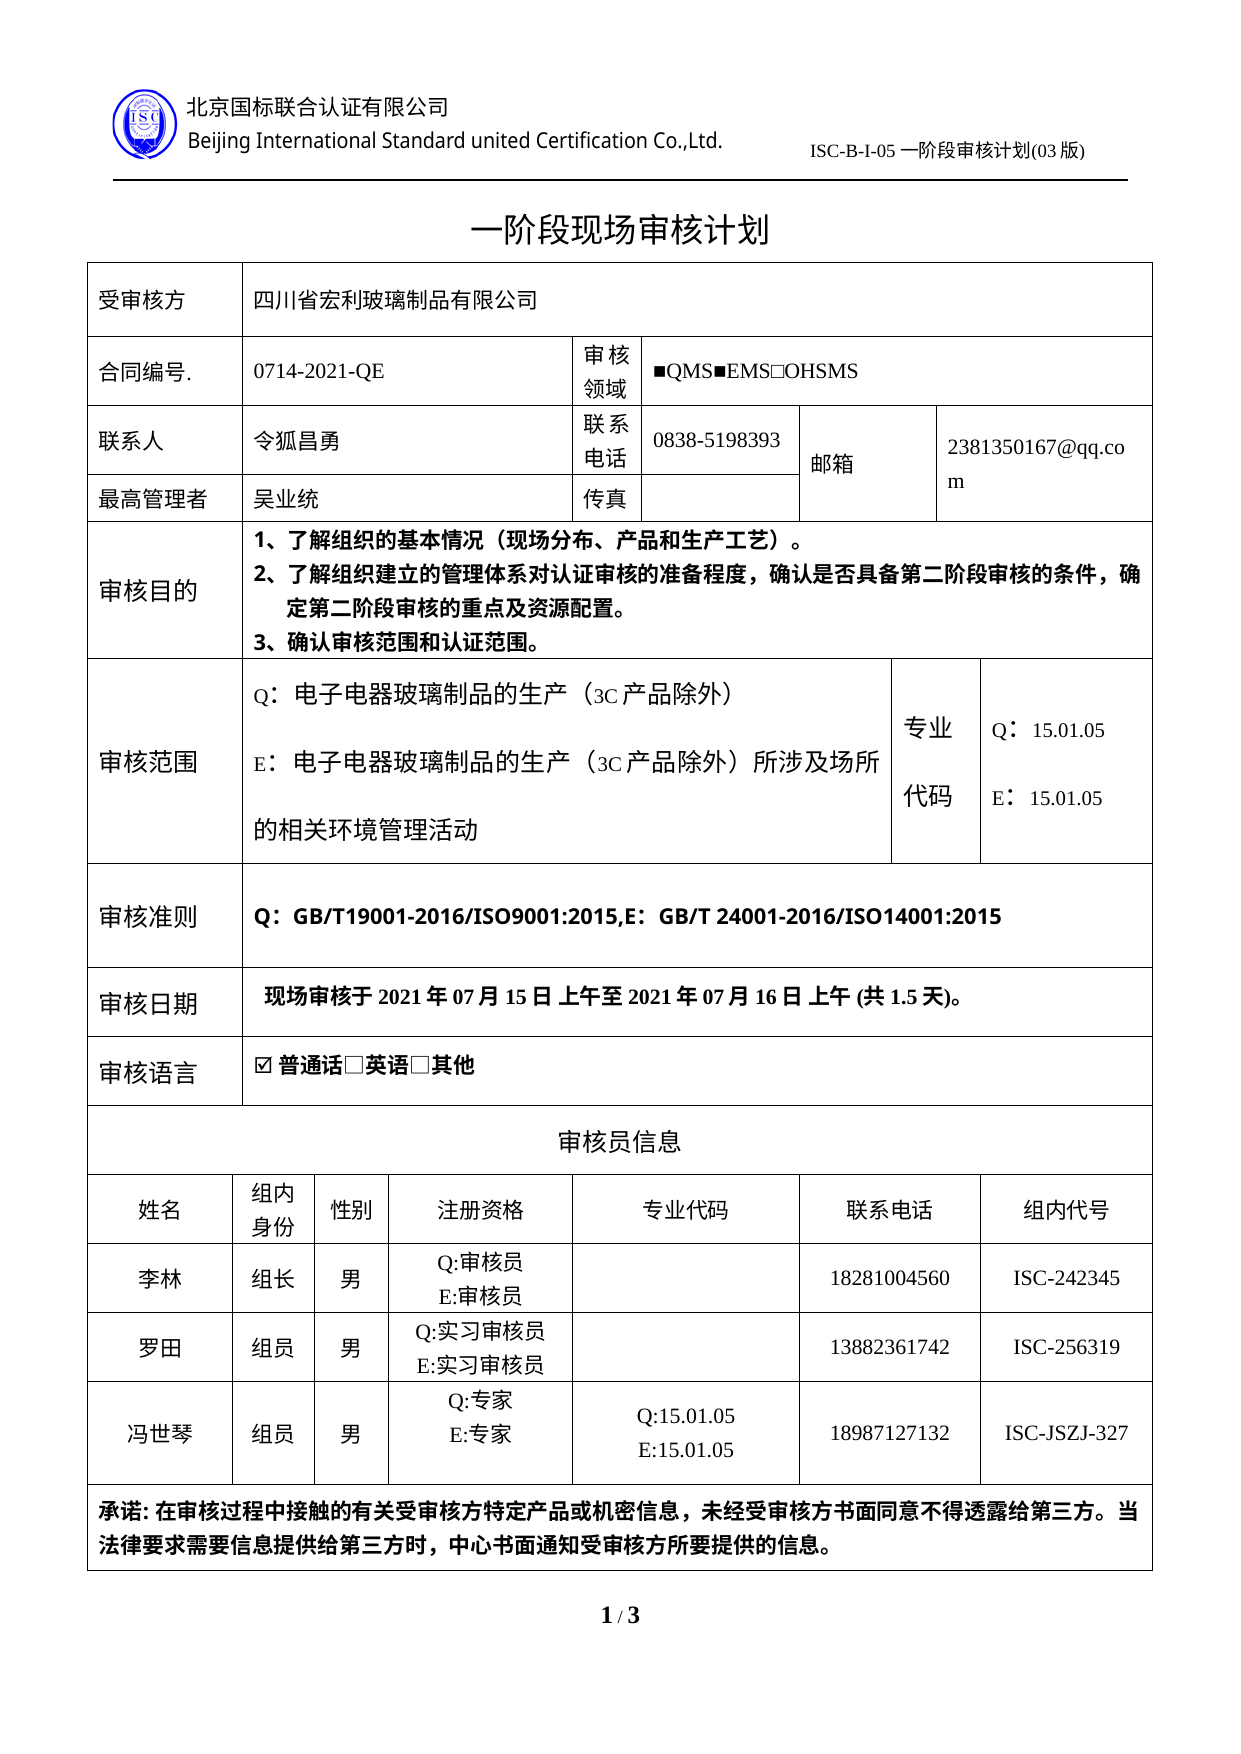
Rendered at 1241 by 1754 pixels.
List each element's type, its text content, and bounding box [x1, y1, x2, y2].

table_cell 审核领域 [573, 337, 641, 404]
table_cell 18281004560 [800, 1244, 980, 1312]
table_cell 姓名 [88, 1175, 232, 1243]
table_cell [573, 1313, 799, 1381]
table_cell 组员 [233, 1382, 314, 1484]
table_cell 2381350167@qq.com [937, 406, 1152, 521]
table_cell 吴业统 [243, 475, 572, 521]
table_cell 13882361742 [800, 1313, 980, 1381]
table_cell Q:审核员 E:审核员 [389, 1244, 572, 1312]
table_cell [642, 475, 799, 521]
table_cell ISC-256319 [981, 1313, 1152, 1381]
table_cell 冯世琴 [88, 1382, 232, 1484]
table_cell Q：15.01.05 E：15.01.05 [981, 659, 1152, 862]
table_cell 李林 [88, 1244, 232, 1312]
table_cell 审核目的 [88, 522, 242, 658]
table_cell 专业 代码 [892, 659, 980, 862]
table_cell 0714-2021-QE [243, 337, 572, 404]
table_cell 邮箱 [800, 406, 936, 521]
table_cell 联系电话 [573, 406, 641, 473]
table_cell Q:15.01.05 E:15.01.05 [573, 1382, 799, 1484]
table_cell ISC-JSZJ-327 [981, 1382, 1152, 1484]
table_cell 专业代码 [573, 1175, 799, 1243]
picture [112, 89, 180, 158]
table_cell 承诺: 在审核过程中接触的有关受审核方特定产品或机密信息，未经受审核方书面同意不得透露给第三方。当法律要求需要信息提供给第三方时，中心书面通知受审核方所要提供的信息。 [88, 1485, 1152, 1570]
table_cell 18987127132 [800, 1382, 980, 1484]
table_cell 审核语言 [88, 1037, 242, 1105]
table_cell 审核日期 [88, 968, 242, 1036]
table_cell 最高管理者 [88, 475, 242, 521]
table_cell 合同编号. [88, 337, 242, 404]
table_cell 普通话□英语□其他 [243, 1037, 1152, 1105]
table_cell 组内代号 [981, 1175, 1152, 1243]
table_cell 组内 身份 [233, 1175, 314, 1243]
table_cell Q:专家 E:专家 [389, 1382, 572, 1484]
table_cell 审核范围 [88, 659, 242, 862]
table_cell 男 [315, 1382, 388, 1484]
table_cell 现场审核于2021年07月15日 上午至2021年07月16日 上午 (共1.5天)。 [243, 968, 1152, 1036]
table_cell ISC-242345 [981, 1244, 1152, 1312]
table_cell ■QMS■EMS□OHSMS [642, 337, 1152, 404]
table_cell Q：电子电器玻璃制品的生产（3C产品除外） E：电子电器玻璃制品的生产（3C产品除外）所涉及场所的相关环境管理活动 [243, 659, 891, 862]
table_cell 组员 [233, 1313, 314, 1381]
table_cell 罗田 [88, 1313, 232, 1381]
table_cell 审核员信息 [88, 1106, 1152, 1174]
table_cell Q：GB/T19001-2016/ISO9001:2015,E：GB/T 24001-2016/ISO14001:2015 [243, 864, 1152, 967]
table_cell Q:实习审核员 E:实习审核员 [389, 1313, 572, 1381]
table_cell 1、了解组织的基本情况（现场分布、产品和生产工艺）。 2、了解组织建立的管理体系对认证审核的准备程度，确认是否具备第二阶段审核的条件，确定第二阶段审核的重点及资源配置。 3、确认审核范围和认证范围。 [243, 522, 1152, 658]
table_cell 传真 [573, 475, 641, 521]
table_header 四川省宏利玻璃制品有限公司 [243, 263, 1152, 336]
table_cell 审核准则 [88, 864, 242, 967]
table_cell 组长 [233, 1244, 314, 1312]
table_cell 男 [315, 1244, 388, 1312]
table_cell 联系电话 [800, 1175, 980, 1243]
table_cell 性别 [315, 1175, 388, 1243]
table_cell 男 [315, 1313, 388, 1381]
table_cell [573, 1244, 799, 1312]
text 一阶段现场审核计划 [112, 194, 1128, 262]
table_cell 0838-5198393 [642, 406, 799, 473]
table_header 受审核方 [88, 263, 242, 336]
table_cell 联系人 [88, 406, 242, 473]
table_cell 令狐昌勇 [243, 406, 572, 473]
table_cell 注册资格 [389, 1175, 572, 1243]
